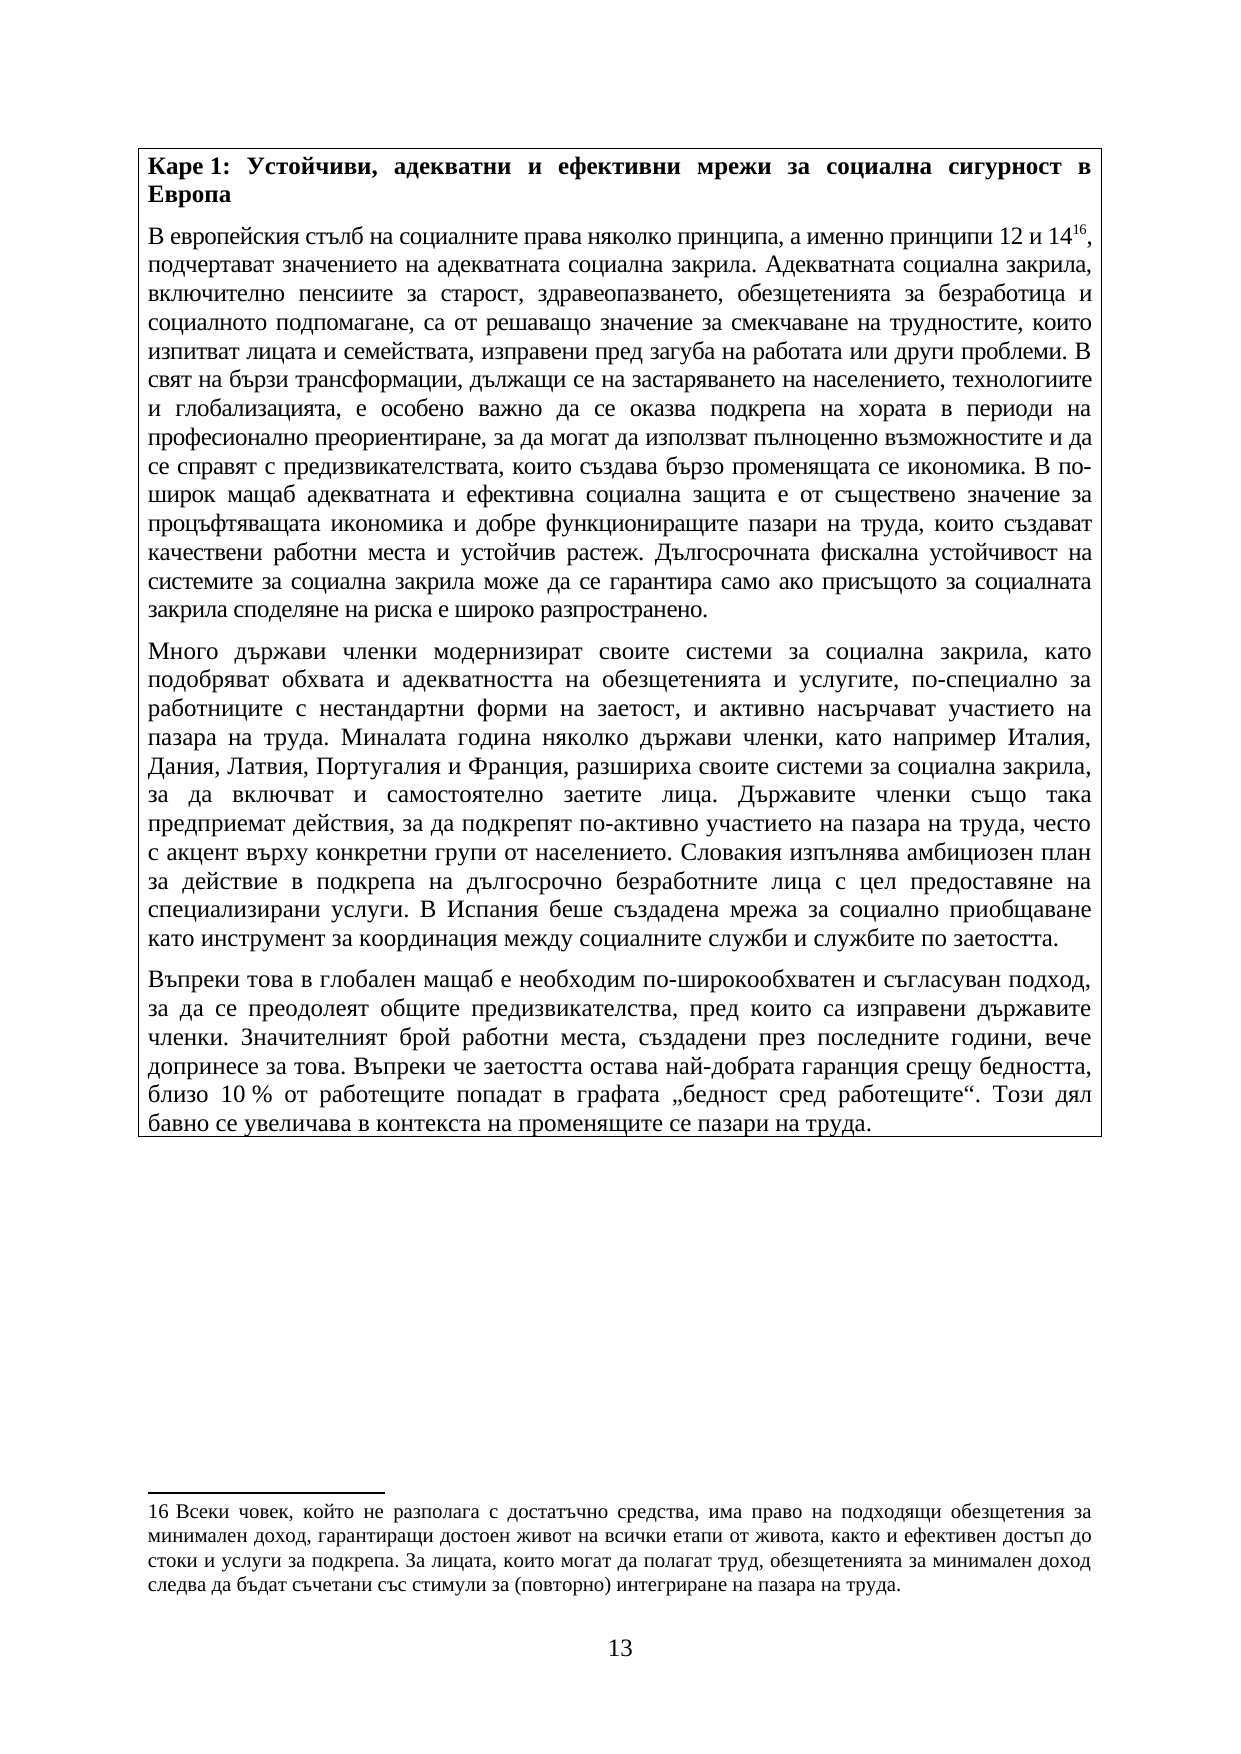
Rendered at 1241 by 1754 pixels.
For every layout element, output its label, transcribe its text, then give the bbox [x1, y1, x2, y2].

text Много държави членки модернизират своите системи за социална закрила, като подобряват обхвата и адекватността на обезщетенията и услугите, по-специално за работниците с нестандартни форми на заетост, и активно насърчават участието на пазара на труда. Миналата година няколко държави членки, като например Италия, Дания, Латвия, Португалия и Франция, разшириха своите системи за социална закрила, за да включват и самостоятелно заетите лица. Държавите членки също така предприемат действия, за да подкрепят по-активно участието на пазара на труда, често с акцент върху конкретни групи от населението. Словакия изпълнява амбициозен план за действие в подкрепа на дългосрочно безработните лица с цел предоставяне на специализирани услуги. В Испания беше създадена мрежа за социално приобщаване като инструмент за координация между социалните служби и службите по заетостта. [139, 633, 1101, 952]
text Каре 1: Устойчиви, адекватни и ефективни мрежи за социална сигурност в Европа [139, 149, 1101, 208]
text В европейския стълб на социалните права няколко принципа, а именно принципи 12 и 14, подчертават значението на адекватната социална закрила. Адекватната социална закрила, включително пенсиите за старост, здравеопазването, обезщетенията за безработица и социалното подпомагане, са от решаващо значение за смекчаване на трудностите, които изпитват лицата и семействата, изправени пред загуба на работата или други проблеми. В свят на бързи трансформации, дължащи се на застаряването на населението, технологиите и глобализацията, е особено важно да се оказва подкрепа на хората в периоди на професионално преориентиране, за да могат да използват пълноценно възможностите и да се справят с предизвикателствата, които създава бързо променящата се икономика. В по-широк мащаб адекватната и ефективна социална защита е от съществено значение за процъфтяващата икономика и добре функциониращите пазари на труда, които създават качествени работни места и устойчив растеж. Дългосрочната фискална устойчивост на системите за социална закрила може да се гарантира само ако присъщото за социалната закрила споделяне на риска е широко разпространено. [139, 218, 1101, 623]
text Въпреки това в глобален мащаб е необходим по-широкообхватен и съгласуван подход, за да се преодолеят общите предизвикателства, пред които са изправени държавите членки. Значителният брой работни места, създадени през последните години, вече допринесе за това. Въпреки че заетостта остава най-добрата гаранция срещу бедността, близо 10 % от работещите попадат в графата „бедност сред работещите“. Този дял бавно се увеличава в контекста на променящите се пазари на труда. [139, 961, 1101, 1136]
